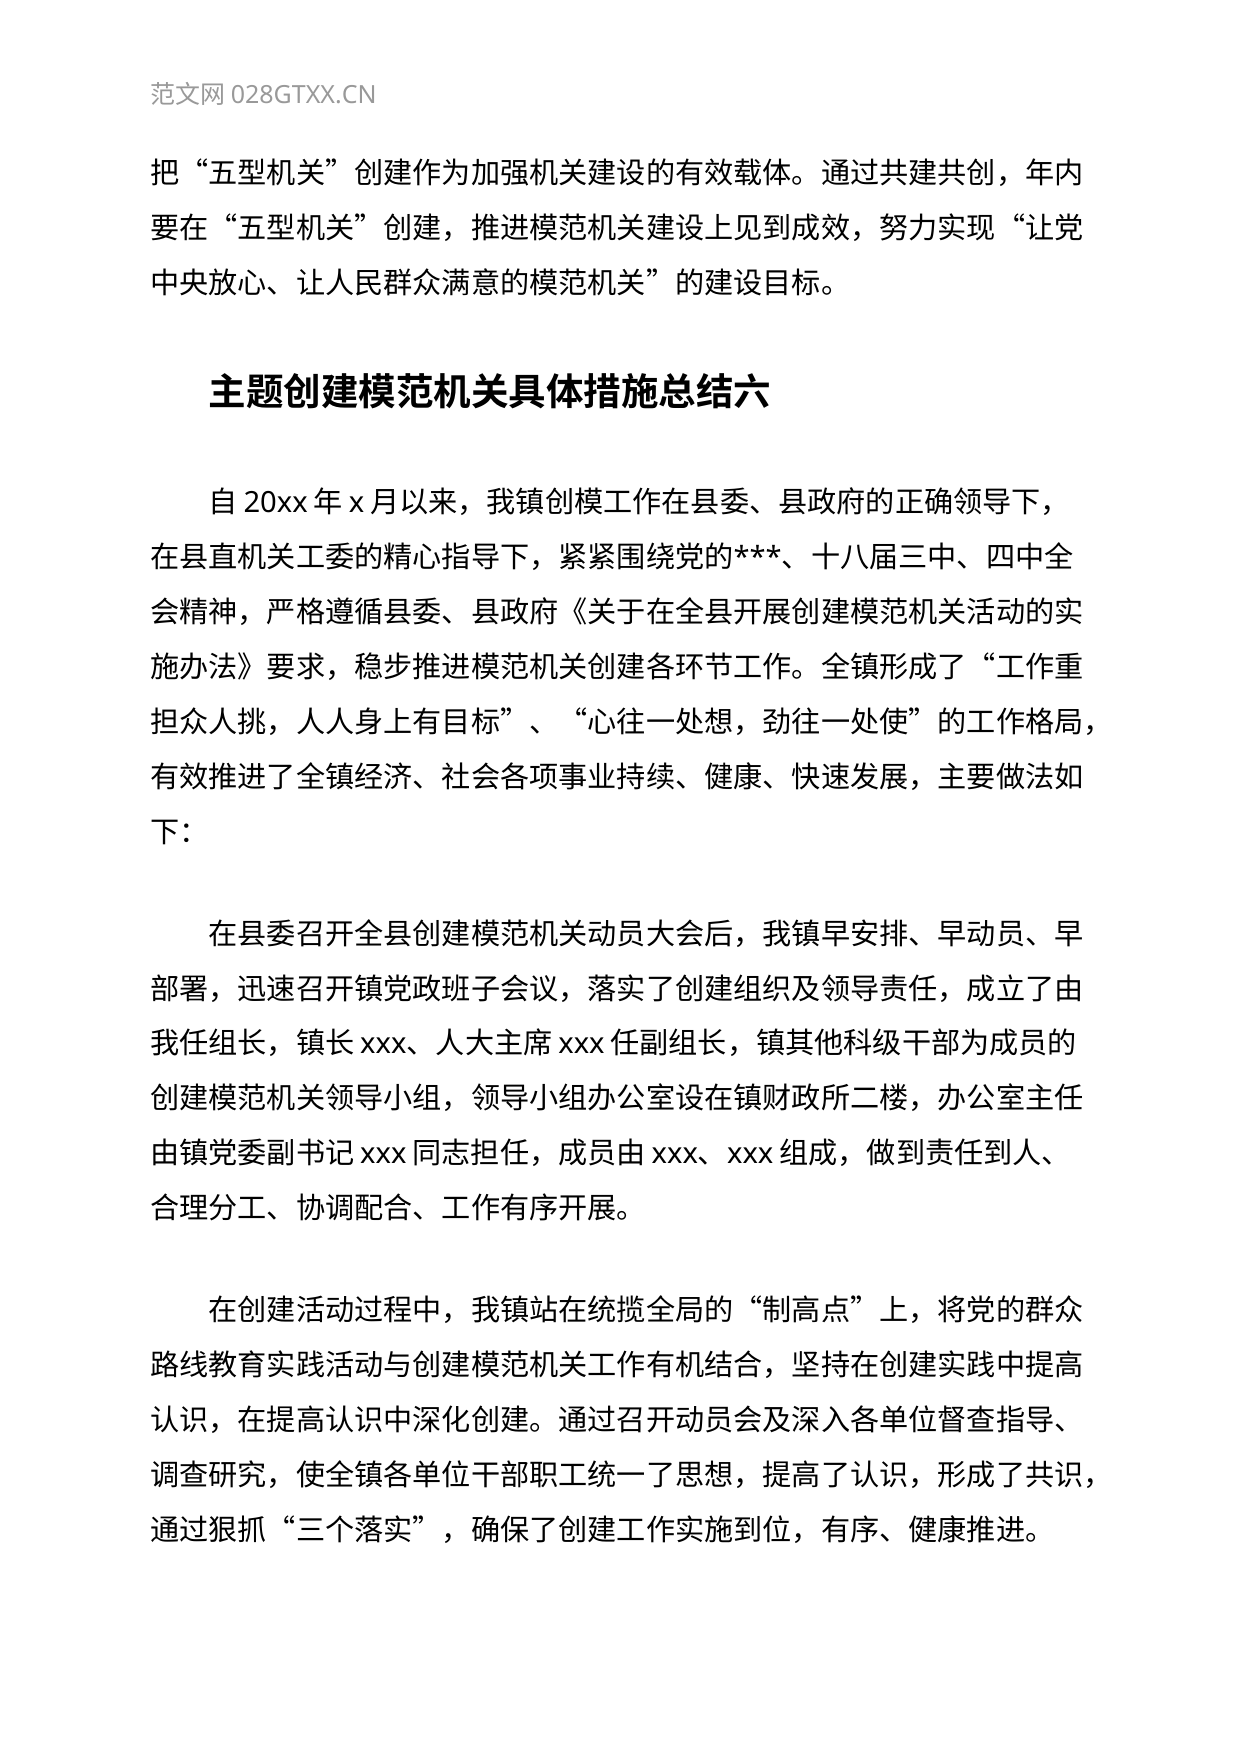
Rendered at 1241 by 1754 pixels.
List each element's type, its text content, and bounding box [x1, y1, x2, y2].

text 在县委召开全县创建模范机关动员大会后，我镇早安排、早动员、早部署，迅速召开镇党政班子会议，落实了创建组织及领导责任，成立了由我任组长，镇长xxx、人大主席xxx任副组长，镇其他科级干部为成员的创建模范机关领导小组，领导小组办公室设在镇财政所二楼，办公室主任由镇党委副书记xxx同志担任，成员由xxx、xxx组成，做到责任到人、合理分工、协调配合、工作有序开展。 [150, 910, 1090, 1227]
text 主题创建模范机关具体措施总结六 [150, 362, 1090, 416]
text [150, 150, 1090, 302]
text 在创建活动过程中，我镇站在统揽全局的“制高点”上，将党的群众路线教育实践活动与创建模范机关工作有机结合，坚持在创建实践中提高认识，在提高认识中深化创建。通过召开动员会及深入各单位督查指导、调查研究，使全镇各单位干部职工统一了思想，提高了认识，形成了共识，通过狠抓“三个落实”，确保了创建工作实施到位，有序、健康推进。 [150, 1287, 1090, 1549]
text 自20xx年x月以来，我镇创模工作在县委、县政府的正确领导下，在县直机关工委的精心指导下，紧紧围绕党的***、十八届三中、四中全会精神，严格遵循县委、县政府《关于在全县开展创建模范机关活动的实施办法》要求，稳步推进模范机关创建各环节工作。全镇形成了“工作重担众人挑，人人身上有目标”、“心往一处想，劲往一处使”的工作格局，有效推进了全镇经济、社会各项事业持续、健康、快速发展，主要做法如下： [150, 479, 1090, 851]
